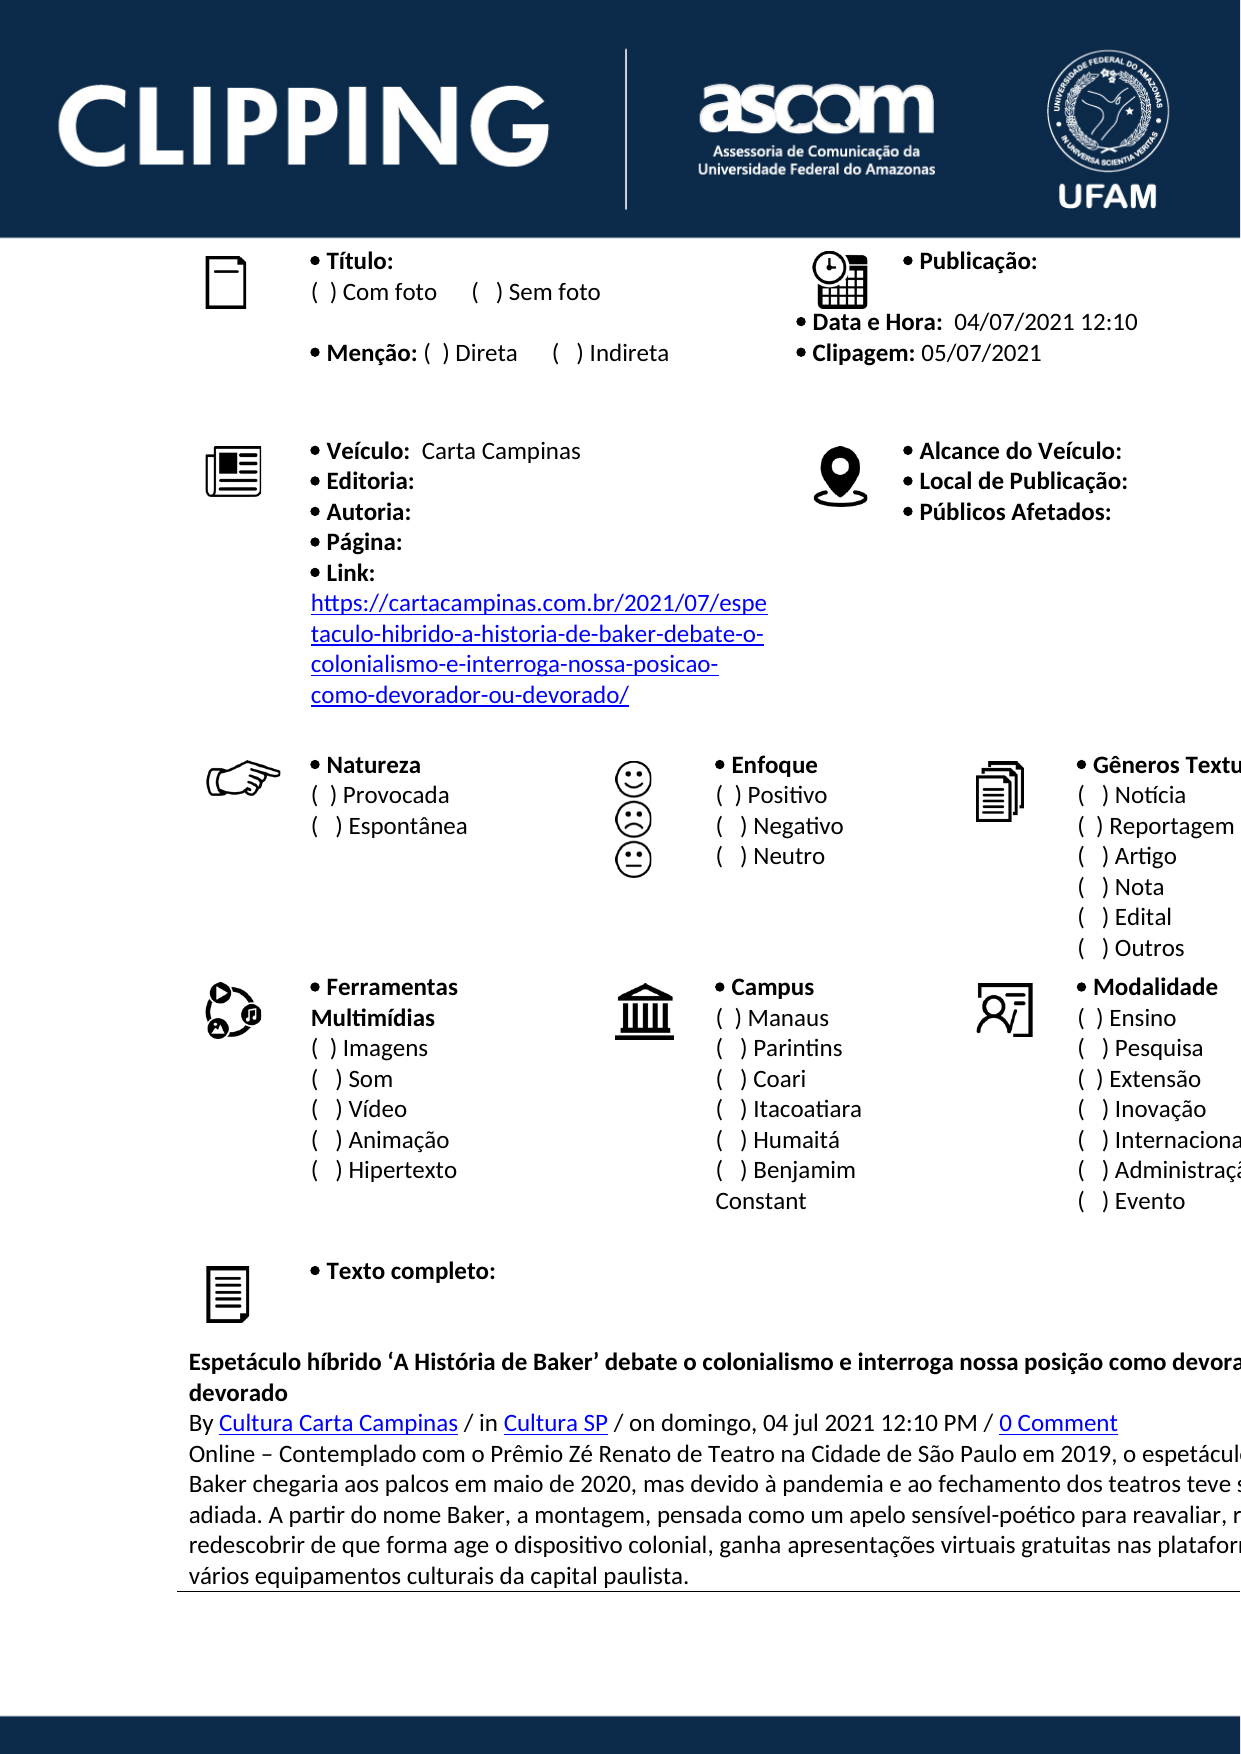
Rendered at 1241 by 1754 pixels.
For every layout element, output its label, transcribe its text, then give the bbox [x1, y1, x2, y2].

table_cell Natureza ( ) Provocada ( ) Espontânea [177, 740, 586, 963]
table_cell Gêneros Textuais ( ) Notícia ( ) Reportagem ( ) Artigo ( ) Nota ( ) Edital ( ) Outros [948, 740, 1240, 963]
table_cell Modalidade ( ) Ensino ( ) Pesquisa ( ) Extensão ( ) Inovação ( ) Internacionalização ( ) Administração Superior ( ) Evento [948, 963, 1240, 1216]
table_cell Alcance do Veículo: Local de Publicação: Públicos Afetados: [785, 426, 1240, 740]
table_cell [177, 1216, 1240, 1591]
table_header Publicação: Data e Hora: 04/07/2021 12:10 Clipagem: 05/07/2021 [785, 236, 1240, 426]
table_header Título: ( ) Com foto ( ) Sem foto Menção: ( ) Direta ( ) Indireta [177, 236, 785, 426]
table_cell Ferramentas Multimídias ( ) Imagens ( ) Som ( ) Vídeo ( ) Animação ( ) Hipertexto [177, 963, 586, 1216]
table_cell Veículo: Carta Campinas Editoria: Autoria: Página: Link: https://cartacampinas.com.br/2021/07/espetaculo-hibrido-a-historia-de-baker-debate-o-colonialismo-e-interroga-nossa-posicao-como-devorador-ou-devorado/ [177, 426, 785, 740]
table_cell Enfoque ( ) Positivo ( ) Negativo ( ) Neutro [586, 740, 948, 963]
picture [0, 0, 1241, 1754]
table_cell Campus ( ) Manaus ( ) Parintins ( ) Coari ( ) Itacoatiara ( ) Humaitá ( ) Benjamim Constant [586, 963, 948, 1216]
